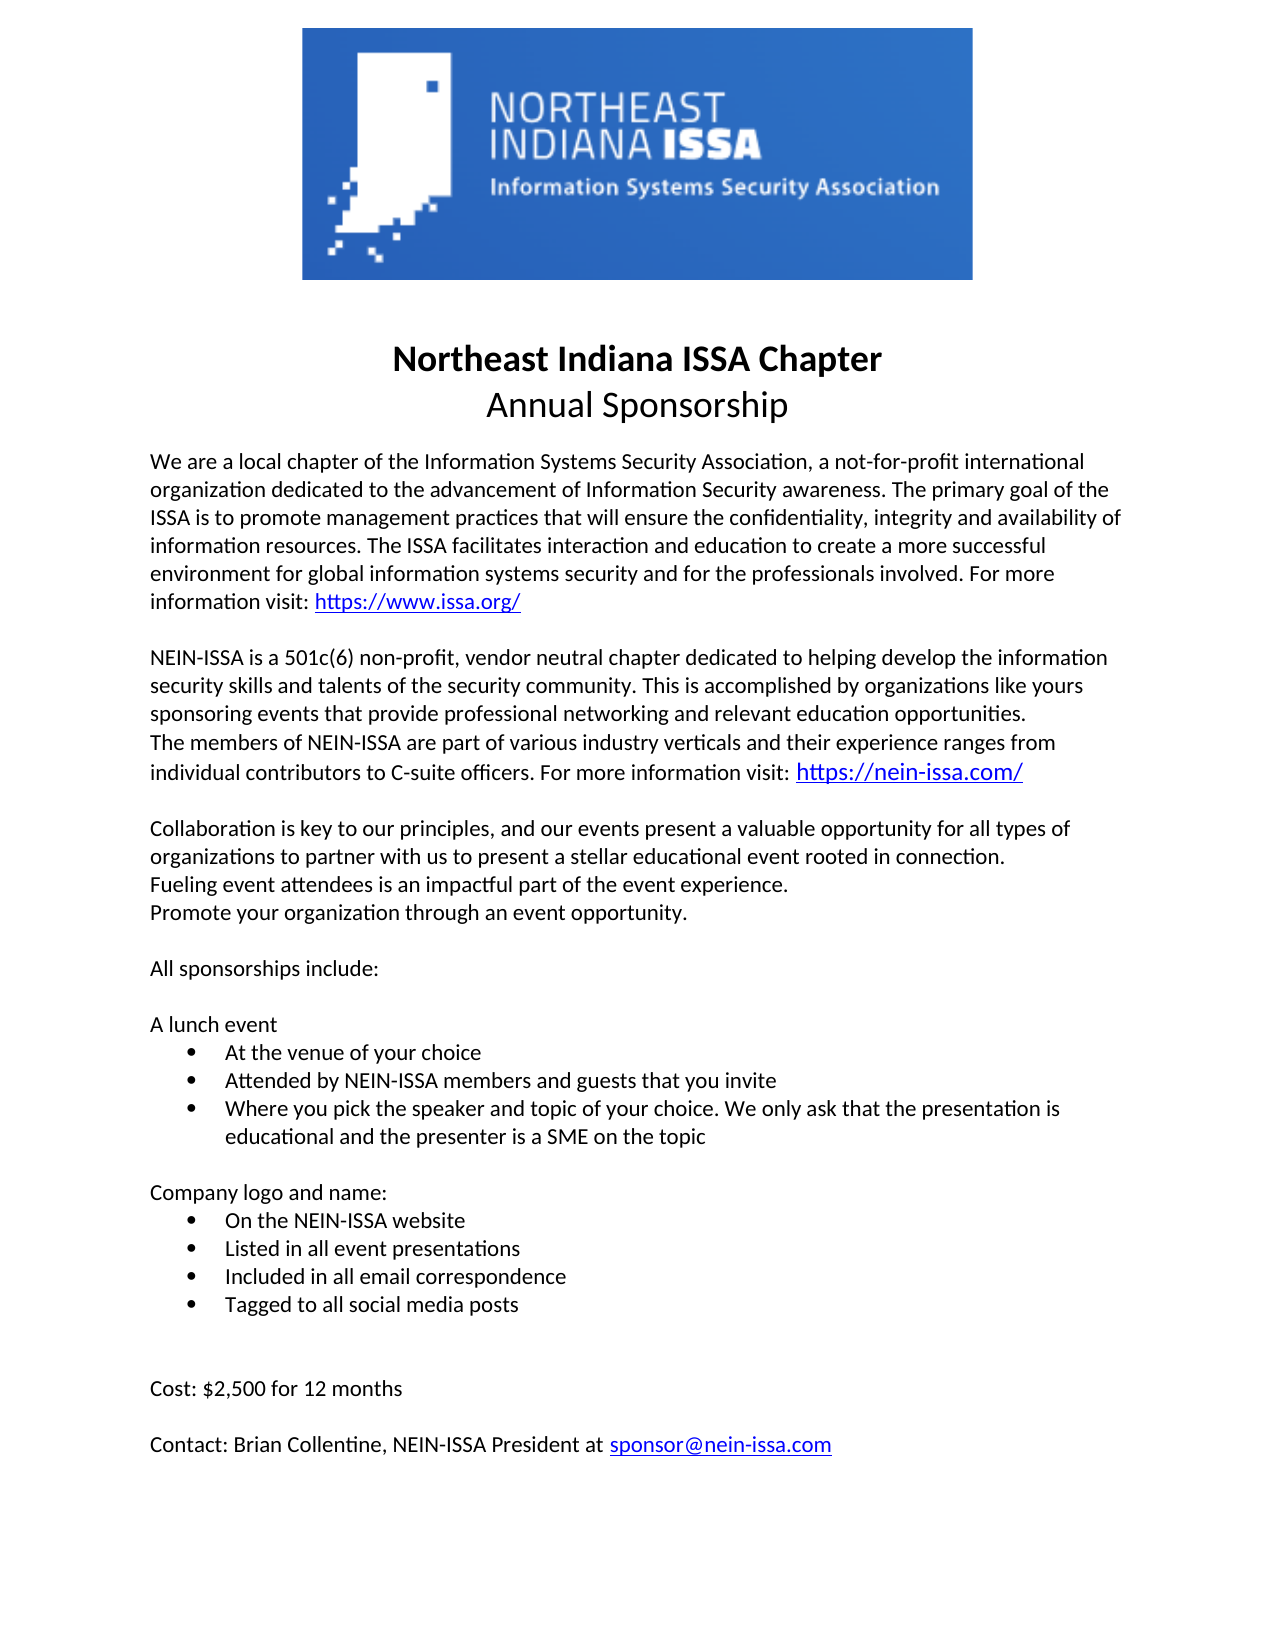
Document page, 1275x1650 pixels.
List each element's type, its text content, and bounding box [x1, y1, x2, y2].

list Tagged to all social media posts [187, 1291, 1125, 1318]
picture [302, 28, 973, 280]
list Listed in all event presentations [187, 1234, 1125, 1262]
text A lunch event [150, 1010, 1125, 1038]
list Attended by NEIN-ISSA members and guests that you invite [187, 1066, 1125, 1094]
text Annual Sponsorship [150, 381, 1125, 427]
text We are a local chapter of the Information Systems Security Association, a not-for-profit international organization dedicated to the advancement of Information Security awareness. The primary goal of the ISSA is to promote management practices that will ensure the confidentiality, integrity and availability of information resources. The ISSA facilitates interaction and education to create a more successful environment for global information systems security and for the professionals involved. For more information visit: https://www.issa.org/ [150, 447, 1125, 616]
list At the venue of your choice [187, 1038, 1125, 1066]
list Included in all email correspondence [187, 1262, 1125, 1291]
text Collaboration is key to our principles, and our events present a valuable opportunity for all types of [150, 814, 1125, 842]
list On the NEIN-ISSA website [187, 1206, 1125, 1234]
text Company logo and name: [150, 1178, 1125, 1206]
list Where you pick the speaker and topic of your choice. We only ask that the presentation is educational and the presenter is a SME on the topic [187, 1094, 1125, 1150]
text Promote your organization through an event opportunity. [150, 898, 1125, 926]
text All sponsorships include: [150, 954, 1125, 982]
text Northeast Indiana ISSA Chapter [150, 335, 1125, 381]
text Fueling event attendees is an impactful part of the event experience. [150, 870, 1125, 898]
text Cost: $2,500 for 12 months [150, 1374, 1125, 1403]
text organizations to partner with us to present a stellar educational event rooted in connection. [150, 842, 1125, 870]
text Contact: Brian Collentine, NEIN-ISSA President at sponsor@nein-issa.com [150, 1431, 1125, 1459]
text The members of NEIN-ISSA are part of various industry verticals and their experience ranges from individual contributors to C-suite officers. For more information visit: https://nein-issa.com/ [150, 728, 1125, 786]
text NEIN-ISSA is a 501c(6) non-profit, vendor neutral chapter dedicated to helping develop the information security skills and talents of the security community. This is accomplished by organizations like yours sponsoring events that provide professional networking and relevant education opportunities. [150, 643, 1125, 728]
